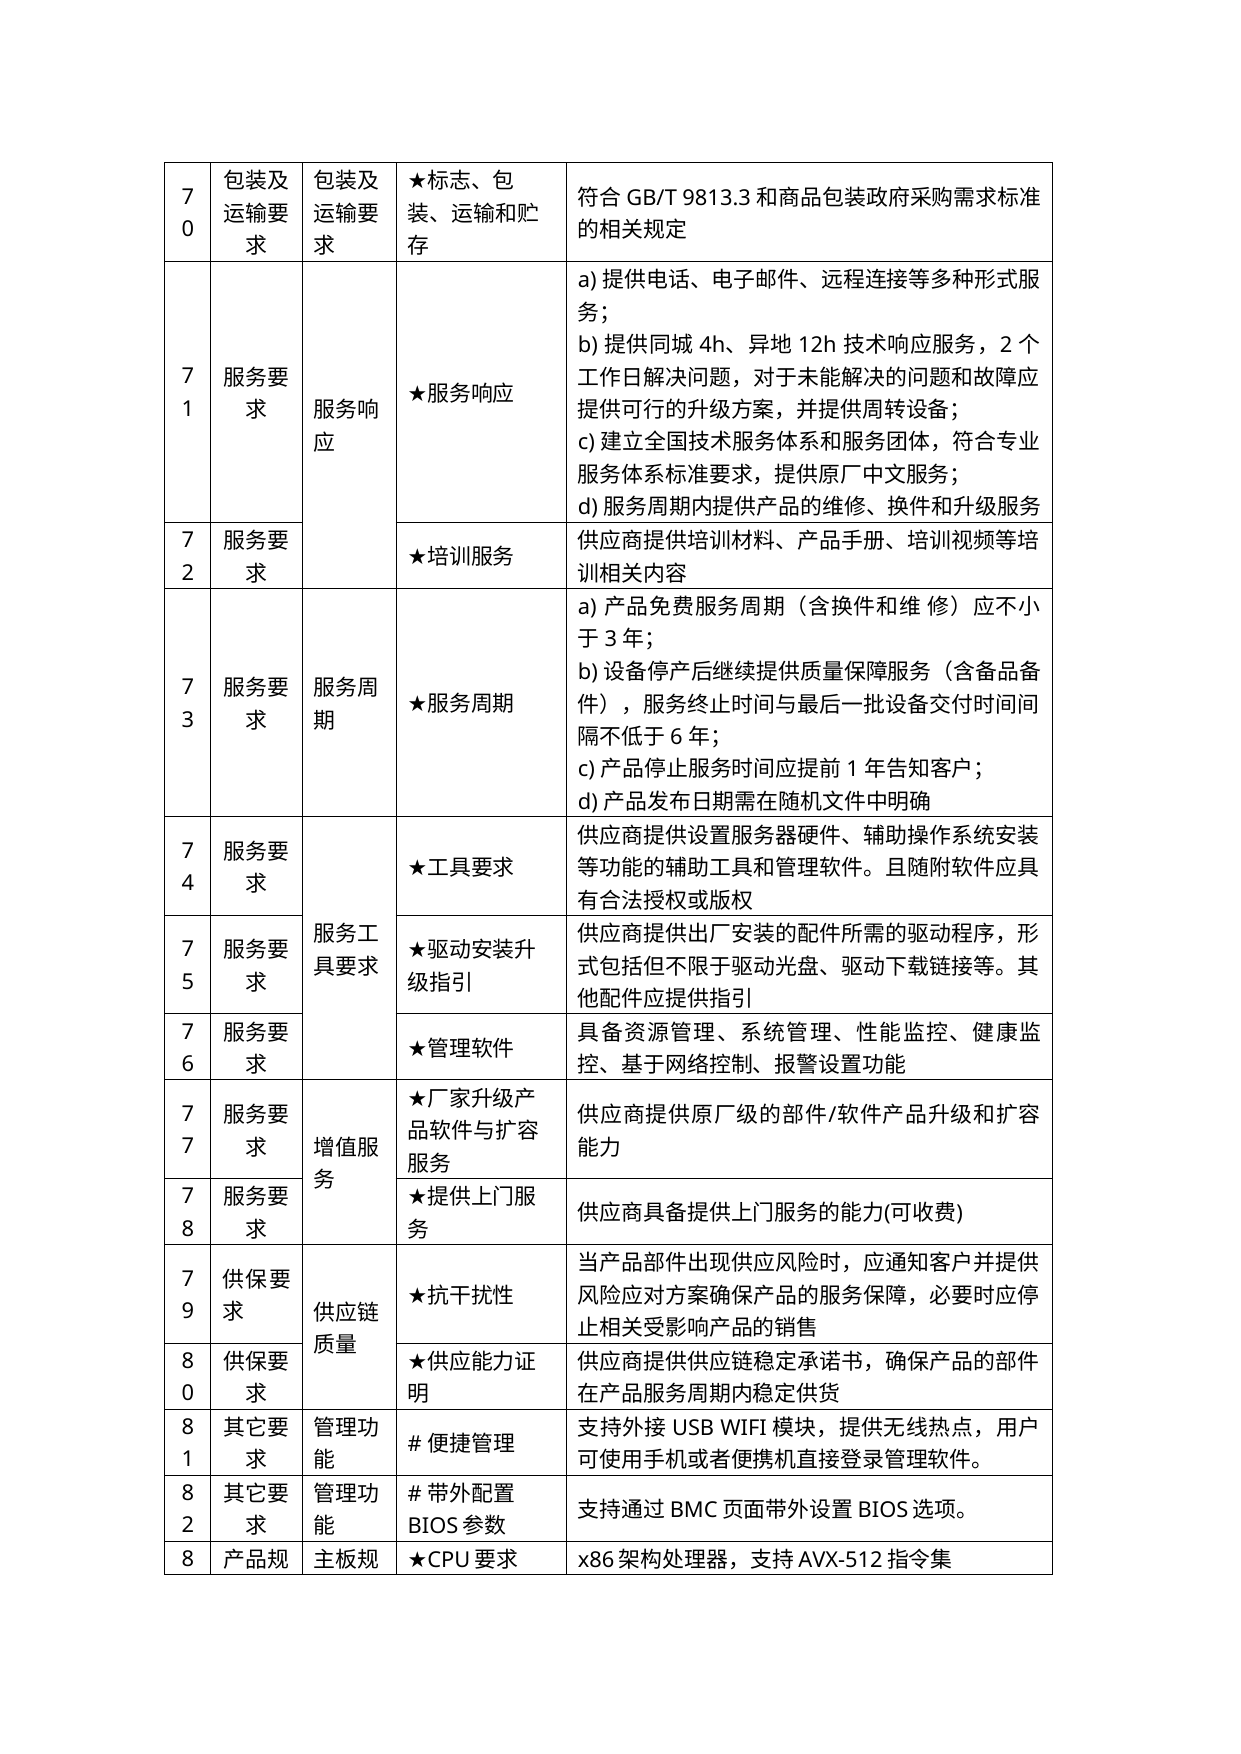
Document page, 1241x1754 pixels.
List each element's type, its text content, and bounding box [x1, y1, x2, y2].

table_cell ★驱动安装升级指引 [397, 916, 566, 1013]
table_cell 当产品部件出现供应风险时，应通知客户并提供风险应对方案确保产品的服务保障，必要时应停止相关受影响产品的销售 [567, 1245, 1052, 1342]
table_cell ★提供上门服务 [397, 1179, 566, 1244]
table_cell # 便捷管理 [397, 1410, 566, 1474]
table_cell 包装及运输要求 [211, 163, 302, 261]
table_cell 供应商具备提供上门服务的能力(可收费) [567, 1179, 1052, 1244]
table_cell ★服务响应 [397, 262, 566, 522]
table_cell 供应商提供培训材料、产品手册、培训视频等培训相关内容 [567, 523, 1052, 588]
table_cell 服务要求 [211, 1014, 302, 1079]
table_cell 支持外接USB WIFI模块，提供无线热点，用户可使用手机或者便携机直接登录管理软件。 [567, 1410, 1052, 1474]
table_cell 服务要求 [211, 1080, 302, 1178]
table_cell ★培训服务 [397, 523, 566, 588]
table_cell ★服务周期 [397, 589, 566, 816]
table_cell 71 [165, 262, 210, 522]
table_cell 服务要求 [211, 262, 302, 522]
table_cell 供应商提供设置服务器硬件、辅助操作系统安装等功能的辅助工具和管理软件。且随附软件应具有合法授权或版权 [567, 817, 1052, 915]
table_cell 产品规格 [211, 1542, 302, 1574]
table_cell 76 [165, 1014, 210, 1079]
table_cell 供应商提供原厂级的部件/软件产品升级和扩容能力 [567, 1080, 1052, 1178]
table_cell 供保要求 [211, 1245, 302, 1342]
table_cell 73 [165, 589, 210, 816]
table_cell 管理功能 [303, 1476, 396, 1541]
table_cell 支持通过BMC页面带外设置BIOS选项。 [567, 1476, 1052, 1541]
table_cell a) 提供电话、电子邮件、远程连接等多种形式服务； b) 提供同城 4h、异地 12h 技术响应服务，2 个工作日解决问题，对于未能解决的问题和故障应提供可行的升级方案，并提供周转设备； c) 建立全国技术服务体系和服务团体，符合专业服务体系标准要求，提供原厂中文服务； d) 服务周期内提供产品的维修、换件和升级服务 [567, 262, 1052, 522]
table_cell 72 [165, 523, 210, 588]
table_cell ★工具要求 [397, 817, 566, 915]
table_cell 供应商提供供应链稳定承诺书，确保产品的部件在产品服务周期内稳定供货 [567, 1344, 1052, 1408]
table_cell # 带外配置BIOS参数 [397, 1476, 566, 1541]
table_cell ★管理软件 [397, 1014, 566, 1079]
table_cell 管理功能 [303, 1410, 396, 1474]
table_cell 77 [165, 1080, 210, 1178]
table_cell 增值服务 [303, 1080, 396, 1244]
table_cell 包装及运输要求 [303, 163, 396, 261]
table_cell ★供应能力证明 [397, 1344, 566, 1408]
table_cell 服务周期 [303, 589, 396, 816]
table_cell 服务响应 [303, 262, 396, 588]
table_cell 供应链质量 [303, 1245, 396, 1408]
table_cell 服务要求 [211, 523, 302, 588]
table_cell 服务要求 [211, 1179, 302, 1244]
table_cell 80 [165, 1344, 210, 1408]
table_cell 79 [165, 1245, 210, 1342]
table_cell ★标志、包装、运输和贮存 [397, 163, 566, 261]
table_cell 81 [165, 1410, 210, 1474]
table_cell 服务要求 [211, 916, 302, 1013]
table_cell ★CPU要求 [397, 1542, 566, 1574]
table_cell 83 [165, 1542, 210, 1574]
table_cell 78 [165, 1179, 210, 1244]
table_cell ★抗干扰性 [397, 1245, 566, 1342]
table_cell 其它要求 [211, 1476, 302, 1541]
table_cell 其它要求 [211, 1410, 302, 1474]
table_cell a) 产品免费服务周期（含换件和维 修）应不小于 3 年； b) 设备停产后继续提供质量保障服务（含备品备件），服务终止时间与最后一批设备交付时间间隔不低于 6 年； c) 产品停止服务时间应提前 1 年告知客户； d) 产品发布日期需在随机文件中明确 [567, 589, 1052, 816]
table_cell 供保要求 [211, 1344, 302, 1408]
table_cell 75 [165, 916, 210, 1013]
table_cell 符合 GB/T 9813.3 和商品包装政府采购需求标准的相关规定 [567, 163, 1052, 261]
table_cell 74 [165, 817, 210, 915]
table_cell 82 [165, 1476, 210, 1541]
table_cell 服务工具要求 [303, 817, 396, 1079]
table_cell 主板规格 [303, 1542, 396, 1574]
table_cell ★厂家升级产品软件与扩容服务 [397, 1080, 566, 1178]
table_cell 供应商提供出厂安装的配件所需的驱动程序，形式包括但不限于驱动光盘、驱动下载链接等。其他配件应提供指引 [567, 916, 1052, 1013]
table_cell 服务要求 [211, 817, 302, 915]
table_cell 具备资源管理、系统管理、性能监控、健康监控、基于网络控制、报警设置功能 [567, 1014, 1052, 1079]
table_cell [567, 1542, 1052, 1574]
table_cell 服务要求 [211, 589, 302, 816]
table_cell 70 [165, 163, 210, 261]
